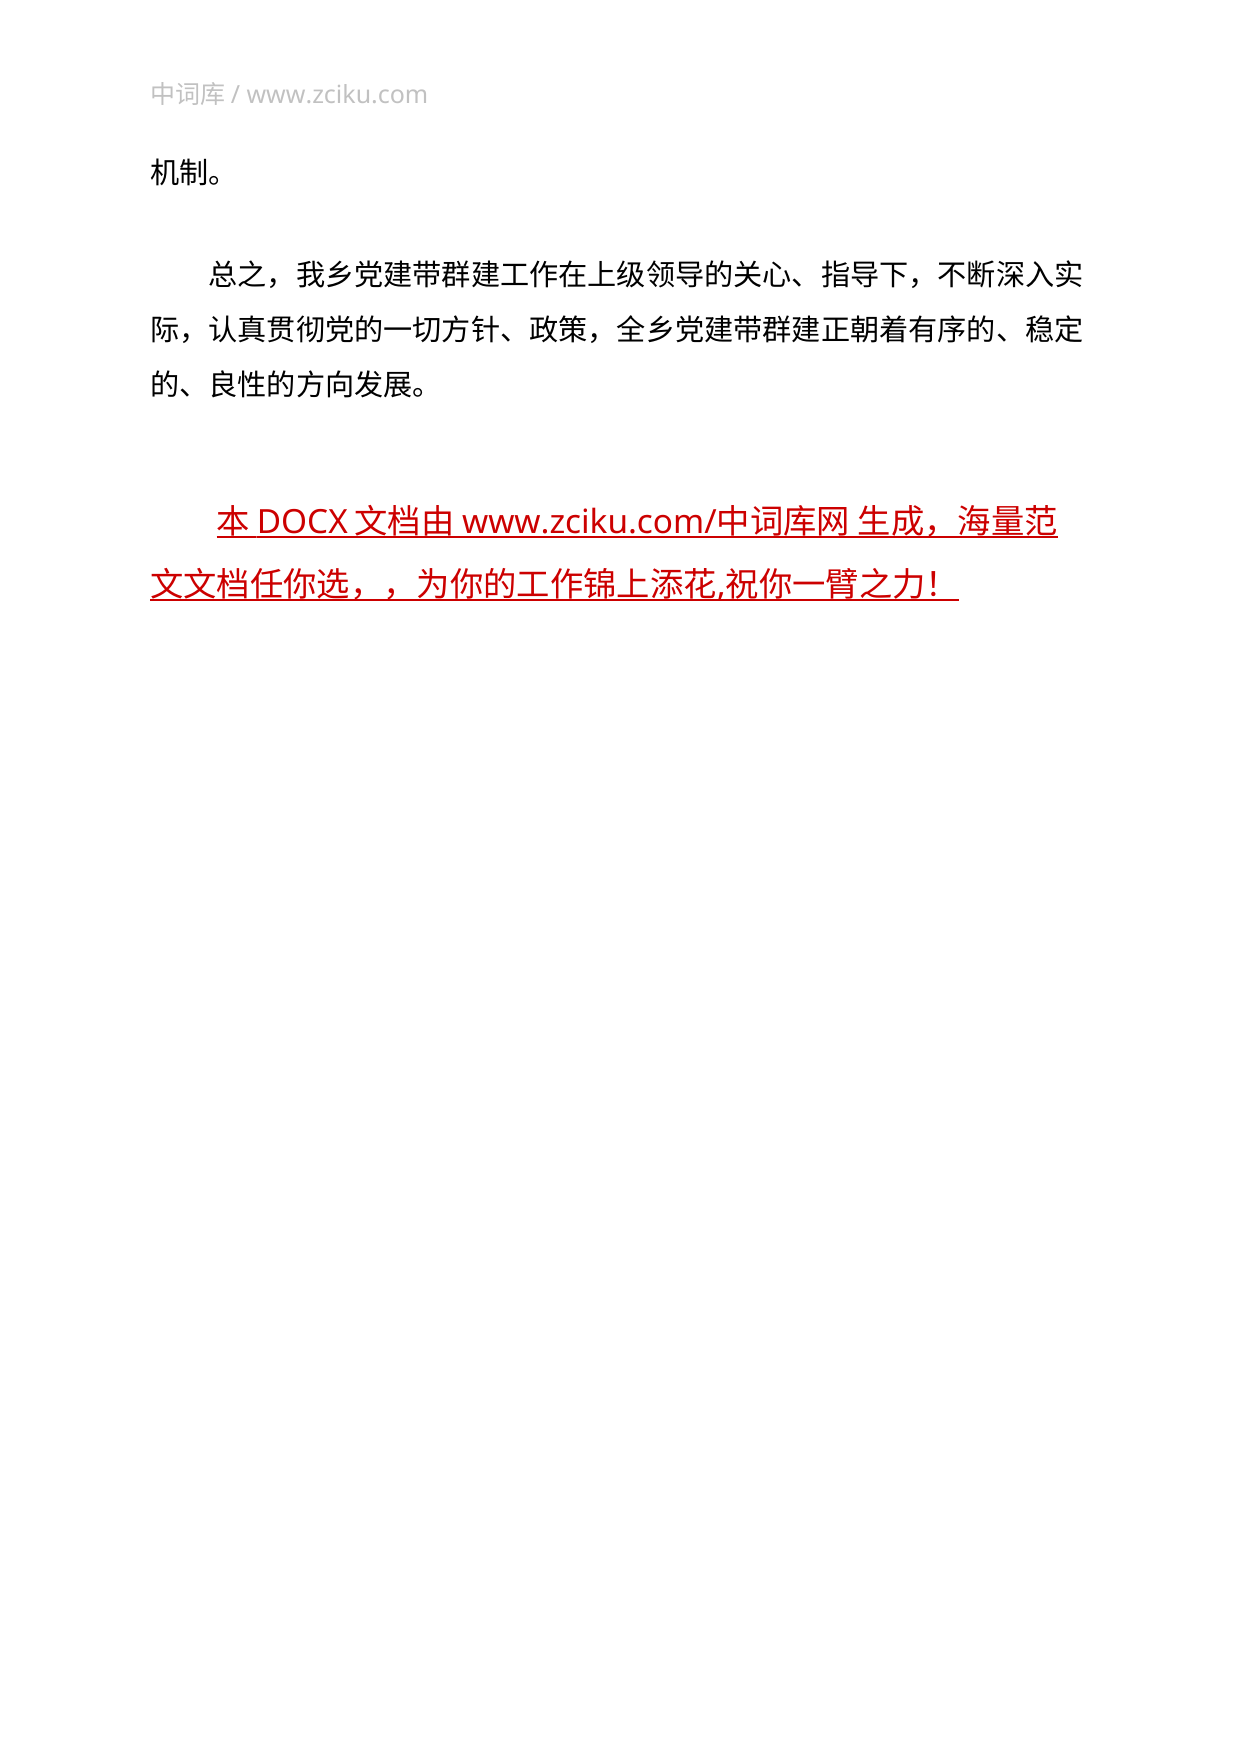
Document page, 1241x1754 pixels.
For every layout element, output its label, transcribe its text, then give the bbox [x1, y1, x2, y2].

text 总之，我乡党建带群建工作在上级领导的关心、指导下，不断深入实际，认真贯彻党的一切方针、政策，全乡党建带群建正朝着有序的、稳定的、良性的方向发展。 [150, 252, 1090, 404]
text 本DOCX文档由 www.zciku.com/中词库网 生成，海量范文文档任你选，，为你的工作锦上添花,祝你一臂之力！ [150, 494, 1090, 606]
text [150, 150, 1090, 192]
